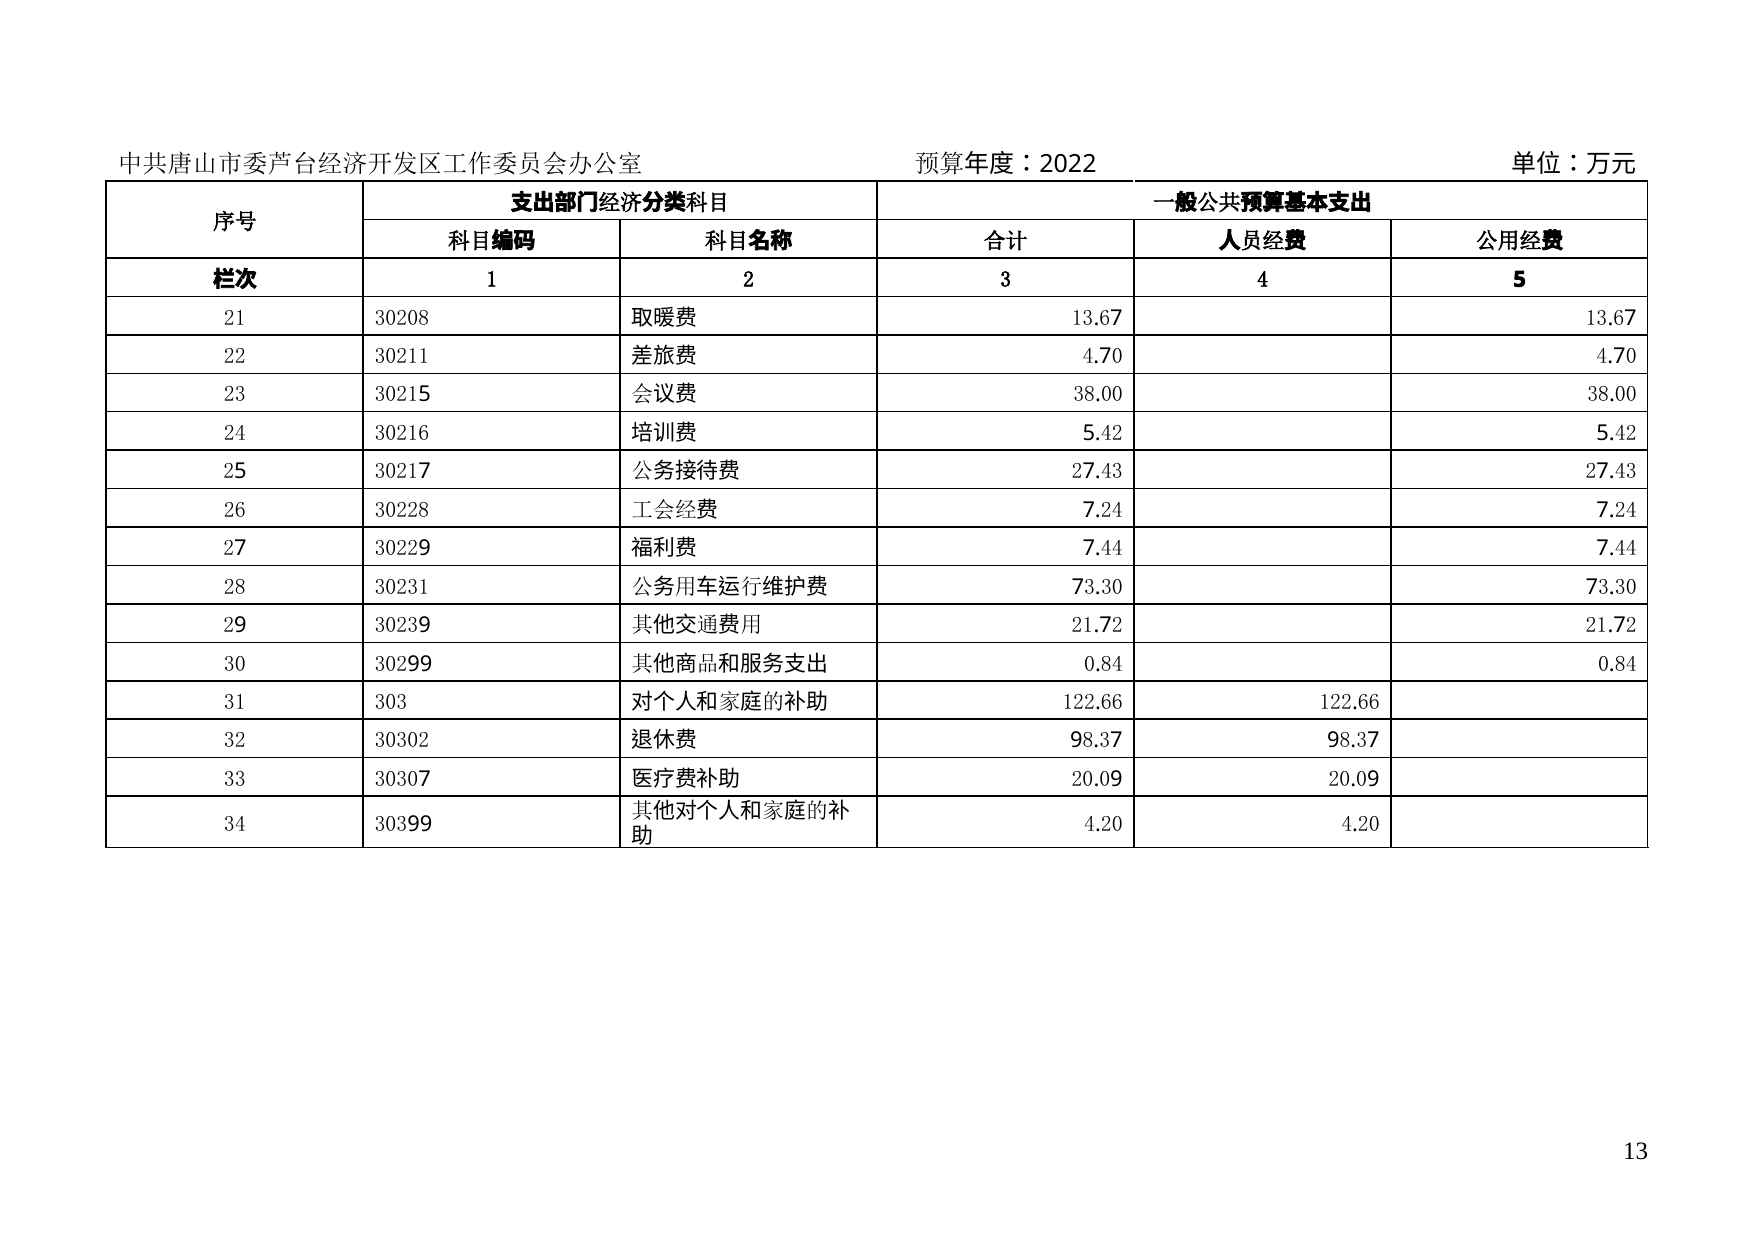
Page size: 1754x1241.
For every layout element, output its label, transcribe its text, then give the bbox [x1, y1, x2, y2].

table_cell 30 [107, 643, 362, 680]
table_cell 29 [107, 605, 362, 641]
table_cell 30307 [364, 758, 619, 795]
table_cell 21 [107, 297, 362, 334]
table_cell 27.43 [1392, 451, 1647, 488]
table_cell 人员经费 [1135, 220, 1390, 257]
table_cell 公务用车运行维护费 [621, 566, 876, 603]
table_cell 30239 [364, 605, 619, 641]
table_cell 医疗费补助 [621, 758, 876, 795]
table_cell 一般公共预算基本支出 [878, 182, 1647, 219]
table_cell 7.24 [1392, 489, 1647, 526]
table_cell 30217 [364, 451, 619, 488]
table_cell 26 [107, 489, 362, 526]
table_cell 0.84 [878, 643, 1133, 680]
table_cell [1135, 528, 1390, 564]
table_cell 27.43 [878, 451, 1133, 488]
table_cell 取暖费 [621, 297, 876, 334]
table_cell 1 [364, 259, 619, 296]
table_cell 30231 [364, 566, 619, 603]
table_cell 4.70 [1392, 336, 1647, 372]
table_cell 30302 [364, 720, 619, 757]
table_cell 5.42 [878, 412, 1133, 449]
table_cell 4.20 [1135, 797, 1390, 847]
table_cell 73.30 [878, 566, 1133, 603]
table_cell 工会经费 [621, 489, 876, 526]
table_cell 3 [878, 259, 1133, 296]
table_cell 34 [107, 797, 362, 847]
table_cell [1392, 797, 1647, 847]
table_cell 7.44 [878, 528, 1133, 564]
table_cell 0.84 [1392, 643, 1647, 680]
table_cell 13.67 [1392, 297, 1647, 334]
table_cell 122.66 [878, 682, 1133, 718]
table_cell 公用经费 [1392, 220, 1647, 257]
table_cell 差旅费 [621, 336, 876, 372]
table_cell 25 [107, 451, 362, 488]
table_header 单位：万元 [1135, 143, 1647, 180]
table_cell [1135, 605, 1390, 641]
table_cell [1392, 720, 1647, 757]
table_cell [1135, 566, 1390, 603]
table_cell 20.09 [1135, 758, 1390, 795]
table_cell 公务接待费 [621, 451, 876, 488]
table_cell 30299 [364, 643, 619, 680]
table_cell 31 [107, 682, 362, 718]
table_cell 33 [107, 758, 362, 795]
table_cell 栏次 [107, 259, 362, 296]
table_header 预算年度：2022 [878, 143, 1133, 180]
table_cell 30215 [364, 374, 619, 411]
table_cell 20.09 [878, 758, 1133, 795]
table_cell [1135, 412, 1390, 449]
table_cell 其他对个人和家庭的补助 [621, 797, 876, 847]
table_cell 7.44 [1392, 528, 1647, 564]
table_cell [1392, 682, 1647, 718]
table_cell 30229 [364, 528, 619, 564]
table_cell 其他交通费用 [621, 605, 876, 641]
table_cell [1135, 374, 1390, 411]
table_cell 其他商品和服务支出 [621, 643, 876, 680]
table_cell 5 [1392, 259, 1647, 296]
table_cell 科目名称 [621, 220, 876, 257]
table_cell 30216 [364, 412, 619, 449]
table_cell [1135, 489, 1390, 526]
table_cell 38.00 [1392, 374, 1647, 411]
table_cell 5.42 [1392, 412, 1647, 449]
table_cell 30208 [364, 297, 619, 334]
table_cell 序号 [107, 182, 362, 257]
table_cell 对个人和家庭的补助 [621, 682, 876, 718]
table_cell [1135, 297, 1390, 334]
table_cell 4 [1135, 259, 1390, 296]
table_cell 会议费 [621, 374, 876, 411]
table_cell 21.72 [1392, 605, 1647, 641]
table_cell 科目编码 [364, 220, 619, 257]
table_cell 支出部门经济分类科目 [364, 182, 876, 219]
table_cell 培训费 [621, 412, 876, 449]
table_cell 24 [107, 412, 362, 449]
table_cell 13.67 [878, 297, 1133, 334]
table_cell 退休费 [621, 720, 876, 757]
table_cell 2 [621, 259, 876, 296]
table_cell [1392, 758, 1647, 795]
table_cell 98.37 [1135, 720, 1390, 757]
table_cell 4.70 [878, 336, 1133, 372]
table_cell [1135, 643, 1390, 680]
table_header 中共唐山市委芦台经济开发区工作委员会办公室 [107, 143, 876, 180]
table_cell 30399 [364, 797, 619, 847]
table_cell 30228 [364, 489, 619, 526]
table_cell 7.24 [878, 489, 1133, 526]
table_cell 合计 [878, 220, 1133, 257]
table_cell 27 [107, 528, 362, 564]
table_cell 4.20 [878, 797, 1133, 847]
table_cell [1135, 336, 1390, 372]
table_cell 30211 [364, 336, 619, 372]
table_cell 73.30 [1392, 566, 1647, 603]
table_cell 福利费 [621, 528, 876, 564]
table_cell 98.37 [878, 720, 1133, 757]
table_cell 303 [364, 682, 619, 718]
table_cell 32 [107, 720, 362, 757]
table_cell 23 [107, 374, 362, 411]
table_cell 28 [107, 566, 362, 603]
table_cell 122.66 [1135, 682, 1390, 718]
table_cell 22 [107, 336, 362, 372]
table_cell [1135, 451, 1390, 488]
table_cell 38.00 [878, 374, 1133, 411]
table_cell 21.72 [878, 605, 1133, 641]
